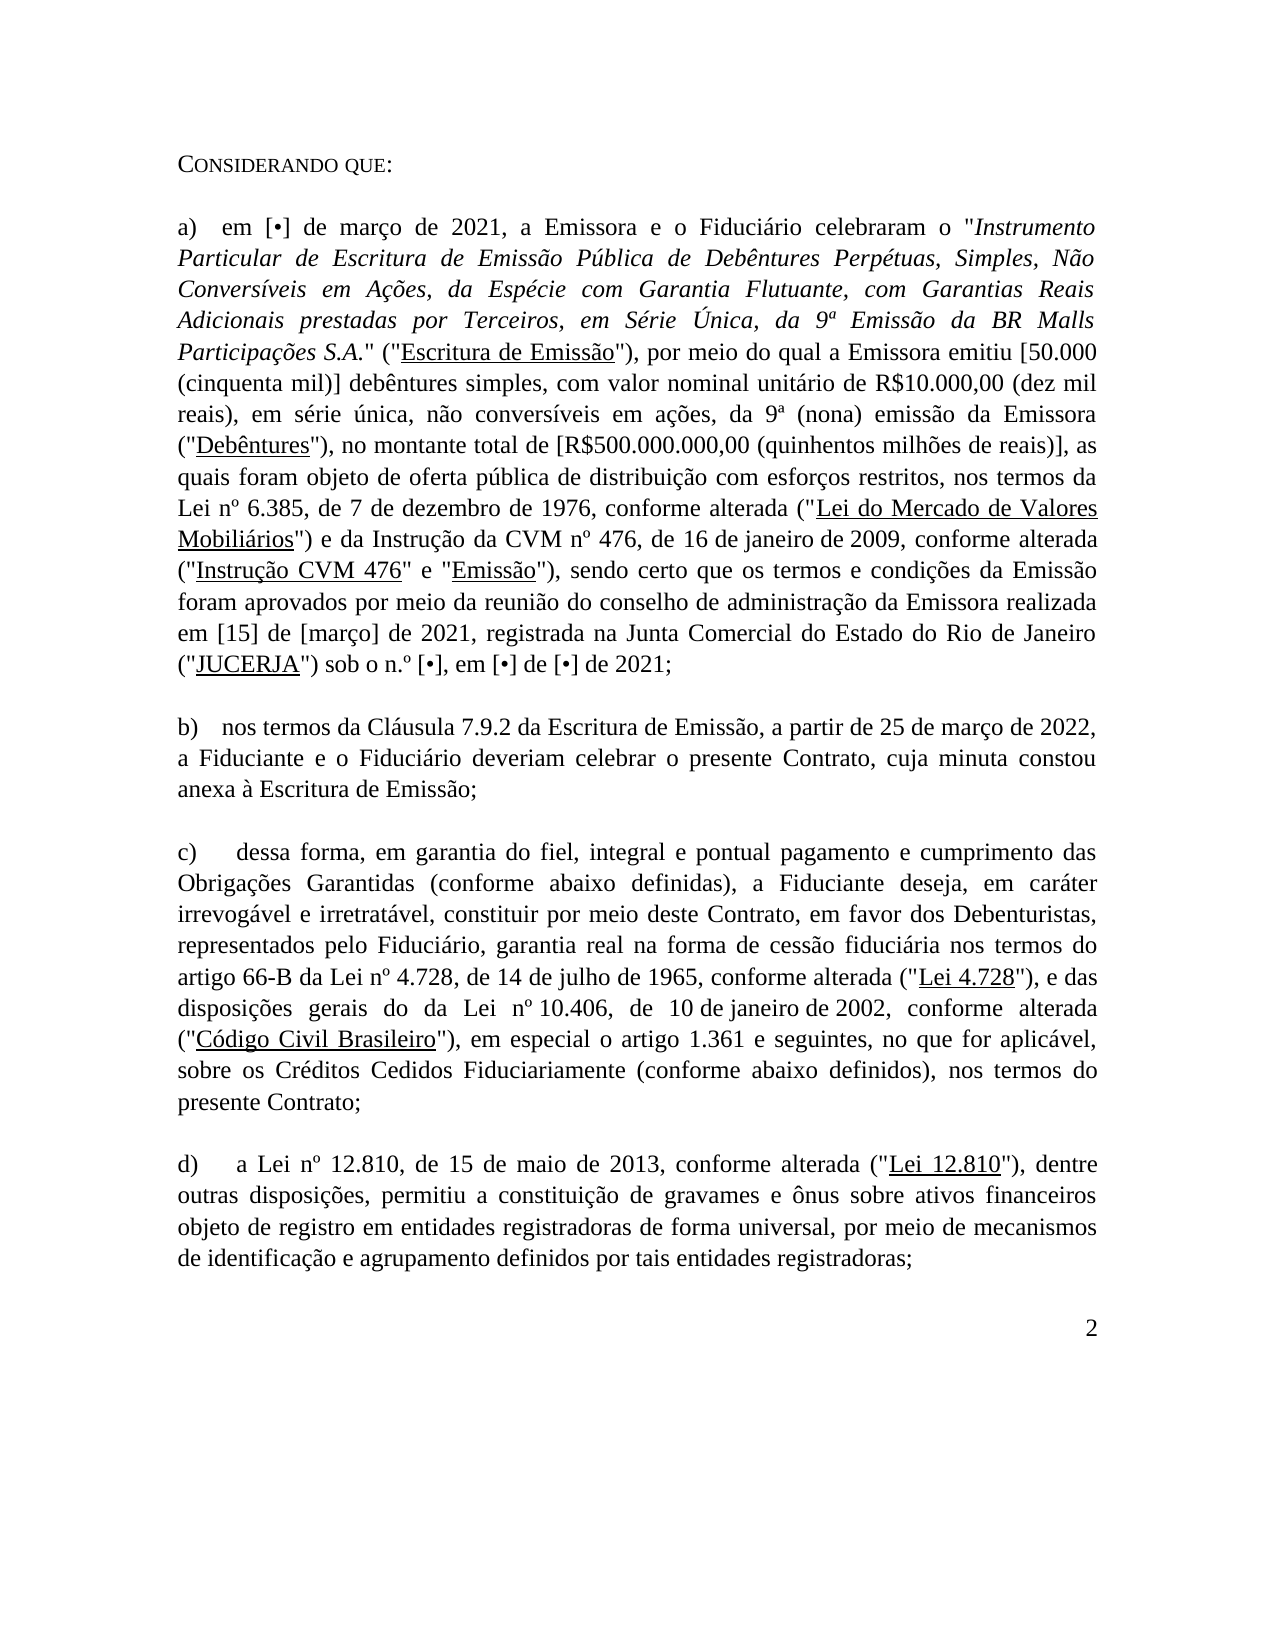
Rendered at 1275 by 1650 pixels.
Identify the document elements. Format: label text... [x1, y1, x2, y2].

list a Lei nº 12.810, de 15 de maio de 2013, conforme alterada ("Lei 12.810"), dentre outras disposições, permitiu a constituição de gravames e ônus sobre ativos financeiros objeto de registro em entidades registradoras de forma universal, por meio de mecanismos de identificação e agrupamento definidos por tais entidades registradoras; [177, 1148, 1098, 1273]
list dessa forma, em garantia do fiel, integral e pontual pagamento e cumprimento das Obrigações Garantidas (conforme abaixo definidas), a Fiduciante deseja, em caráter irrevogável e irretratável, constituir por meio deste Contrato, em favor dos Debenturistas, representados pelo Fiduciário, garantia real na forma de cessão fiduciária nos termos do artigo 66-B da Lei nº 4.728, de 14 de julho de 1965, conforme alterada ("Lei 4.728"), e das disposições gerais do da Lei nº 10.406, de 10 de janeiro de 2002, conforme alterada ("Código Civil Brasileiro"), em especial o artigo 1.361 e seguintes, no que for aplicável, sobre os Créditos Cedidos Fiduciariamente (conforme abaixo definidos), nos termos do presente Contrato; [177, 835, 1098, 1116]
list nos termos da Cláusula 7.9.2 da Escritura de Emissão, a partir de 25 de março de 2022, a Fiduciante e o Fiduciário deveriam celebrar o presente Contrato, cuja minuta constou anexa à Escritura de Emissão; [177, 710, 1098, 804]
text Considerando que: [177, 148, 1098, 179]
list em [•] de março de 2021, a Emissora e o Fiduciário celebraram o "Instrumento Particular de Escritura de Emissão Pública de Debêntures Perpétuas, Simples, Não Conversíveis em Ações, da Espécie com Garantia Flutuante, com Garantias Reais Adicionais prestadas por Terceiros, em Série Única, da 9ª Emissão da BR Malls Participações S.A." ("Escritura de Emissão"), por meio do qual a Emissora emitiu [50.000 (cinquenta mil)] debêntures simples, com valor nominal unitário de R$10.000,00 (dez mil reais), em série única, não conversíveis em ações, da 9ª (nona) emissão da Emissora ("Debêntures"), no montante total de [R$500.000.000,00 (quinhentos milhões de reais)], as quais foram objeto de oferta pública de distribuição com esforços restritos, nos termos da Lei nº 6.385, de 7 de dezembro de 1976, conforme alterada ("Lei do Mercado de Valores Mobiliários") e da Instrução da CVM nº 476, de 16 de janeiro de 2009, conforme alterada ("Instrução CVM 476" e "Emissão"), sendo certo que os termos e condições da Emissão foram aprovados por meio da reunião do conselho de administração da Emissora realizada em [15] de [março] de 2021, registrada na Junta Comercial do Estado do Rio de Janeiro ("JUCERJA") sob o n.º [•], em [•] de [•] de 2021; [177, 210, 1098, 679]
